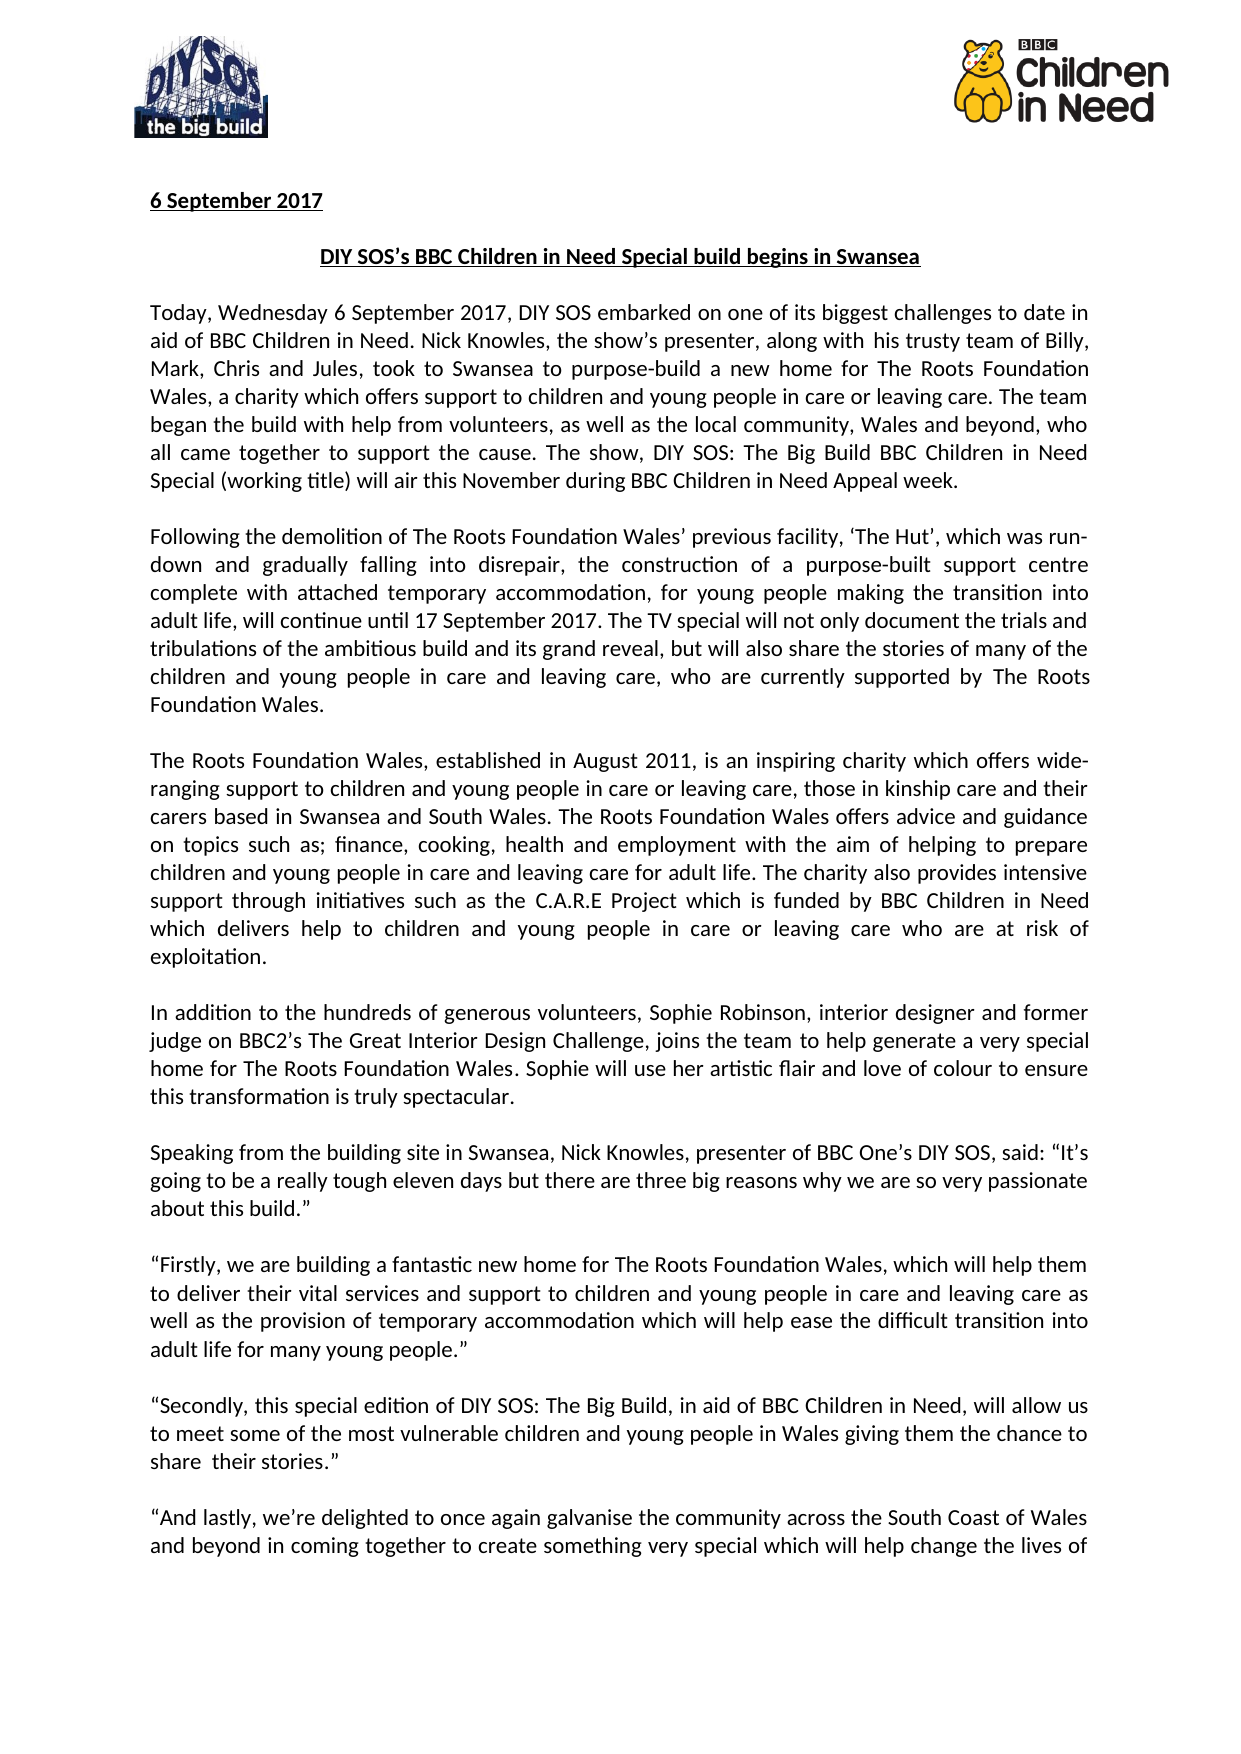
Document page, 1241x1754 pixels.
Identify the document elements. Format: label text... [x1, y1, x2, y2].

text “Firstly, we are building a fantastic new home for The Roots Foundation Wales, which will help them to deliver their vital services and support to children and young people in care and leaving care as well as the provision of temporary accommodation which will help ease the difficult transition into adult life for many young people.” [150, 1251, 1090, 1363]
picture [134, 36, 268, 138]
text Today, Wednesday 6 September 2017, DIY SOS embarked on one of its biggest challenges to date in aid of BBC Children in Need. Nick Knowles, the show’s presenter, along with his trusty team of Billy, Mark, Chris and Jules, took to Swansea to purpose-build a new home for The Roots Foundation Wales, a charity which offers support to children and young people in care or leaving care. The team began the build with help from volunteers, as well as the local community, Wales and beyond, who all came together to support the cause. The show, DIY SOS: The Big Build BBC Children in Need Special (working title) will air this November during BBC Children in Need Appeal week. [150, 298, 1090, 494]
picture [953, 39, 1169, 123]
text Following the demolition of The Roots Foundation Wales’ previous facility, ‘The Hut’, which was run-down and gradually falling into disrepair, the construction of a purpose-built support centre complete with attached temporary accommodation, for young people making the transition into adult life, will continue until 17 September 2017. The TV special will not only document the trials and tribulations of the ambitious build and its grand reveal, but will also share the stories of many of the children and young people in care and leaving care, who are currently supported by The Roots Foundation Wales. [150, 522, 1090, 718]
text In addition to the hundreds of generous volunteers, Sophie Robinson, interior designer and former judge on BBC2’s The Great Interior Design Challenge, joins the team to help generate a very special home for The Roots Foundation Wales. Sophie will use her artistic flair and love of colour to ensure this transformation is truly spectacular. [150, 998, 1090, 1111]
text DIY SOS’s BBC Children in Need Special build begins in Swansea [150, 242, 1090, 270]
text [150, 1503, 1090, 1559]
text “Secondly, this special edition of DIY SOS: The Big Build, in aid of BBC Children in Need, will allow us to meet some of the most vulnerable children and young people in Wales giving them the chance to share their stories.” [150, 1391, 1090, 1475]
text The Roots Foundation Wales, established in August 2011, is an inspiring charity which offers wide-ranging support to children and young people in care or leaving care, those in kinship care and their carers based in Swansea and South Wales. The Roots Foundation Wales offers advice and guidance on topics such as; finance, cooking, health and employment with the aim of helping to prepare children and young people in care and leaving care for adult life. The charity also provides intensive support through initiatives such as the C.A.R.E Project which is funded by BBC Children in Need which delivers help to children and young people in care or leaving care who are at risk of exploitation. [150, 746, 1090, 970]
text 6 September 2017 [150, 186, 1090, 214]
text Speaking from the building site in Swansea, Nick Knowles, presenter of BBC One’s DIY SOS, said: “It’s going to be a really tough eleven days but there are three big reasons why we are so very passionate about this build.” [150, 1138, 1090, 1223]
